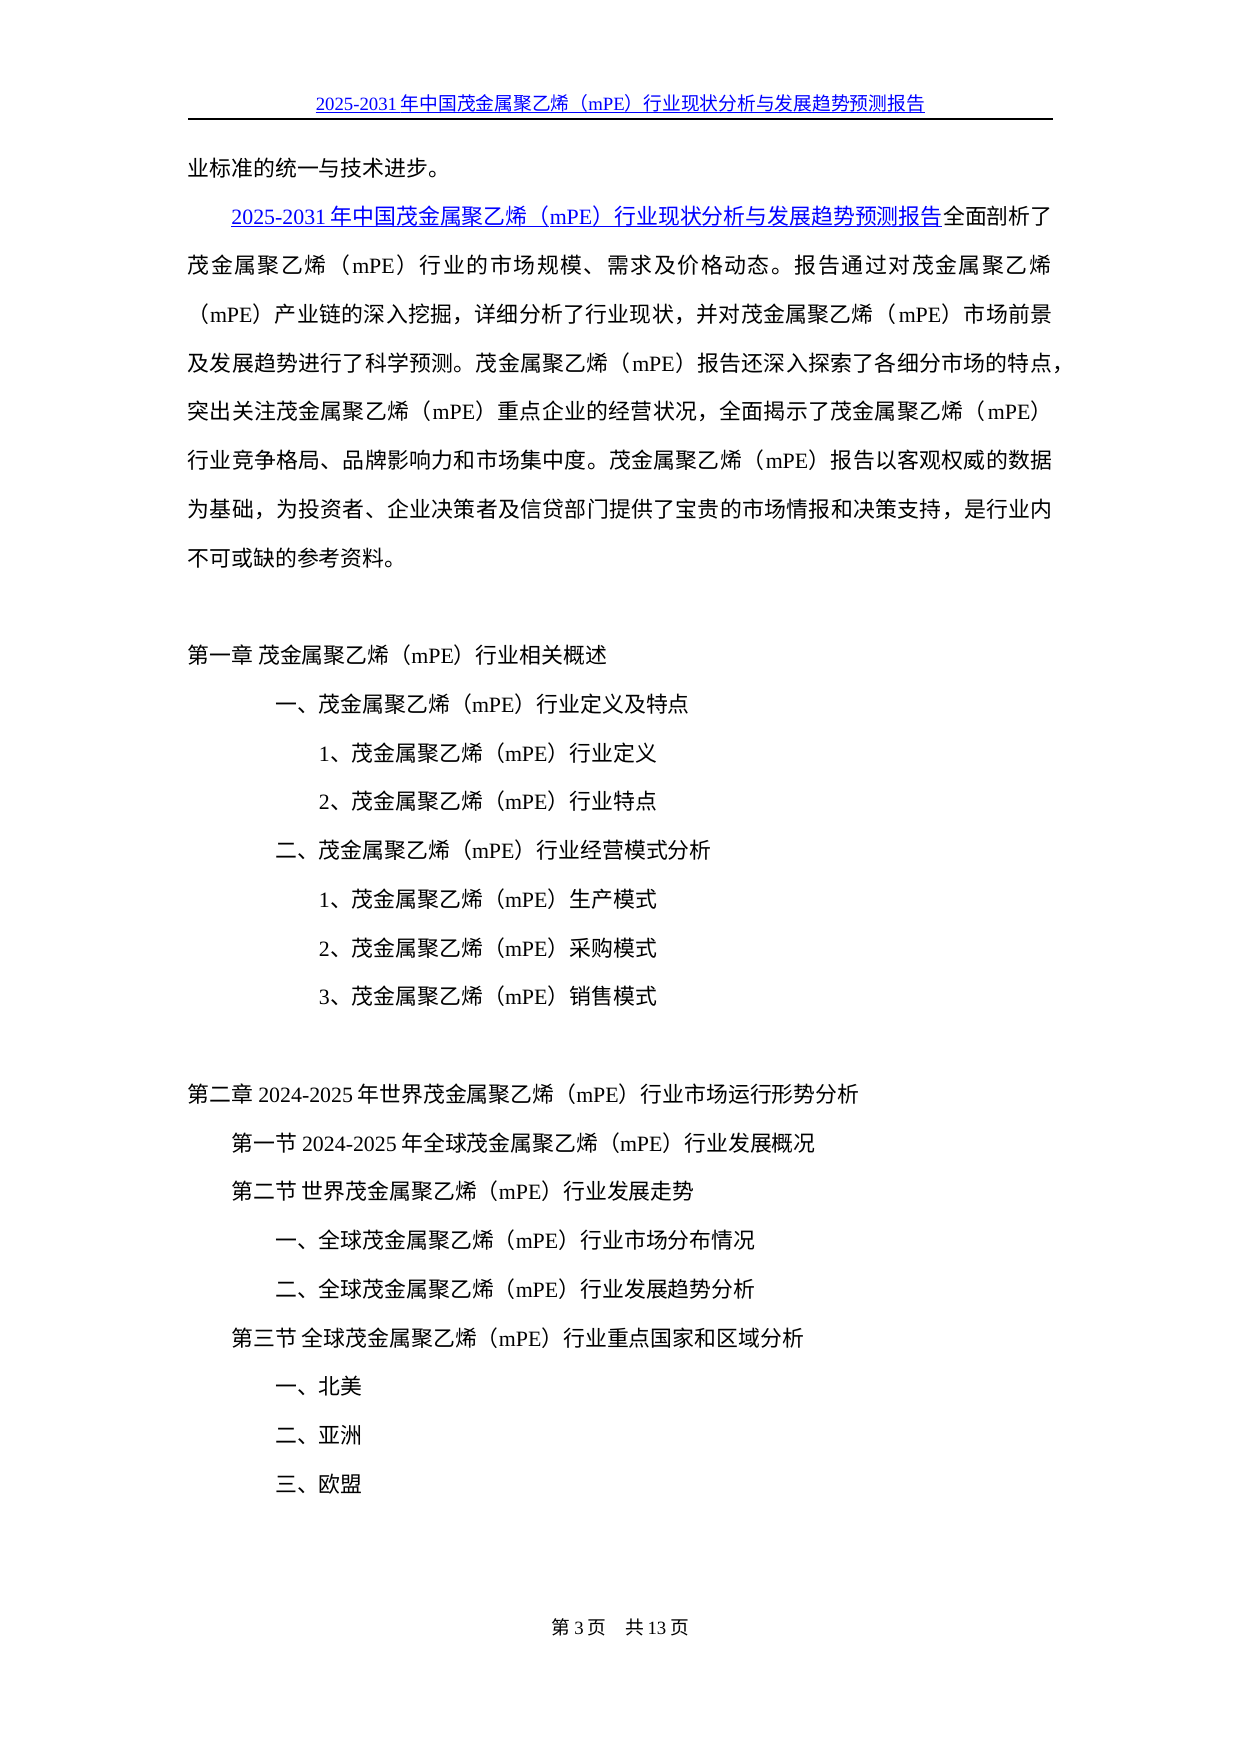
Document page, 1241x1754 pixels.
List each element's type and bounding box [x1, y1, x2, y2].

text [187, 150, 1053, 1499]
